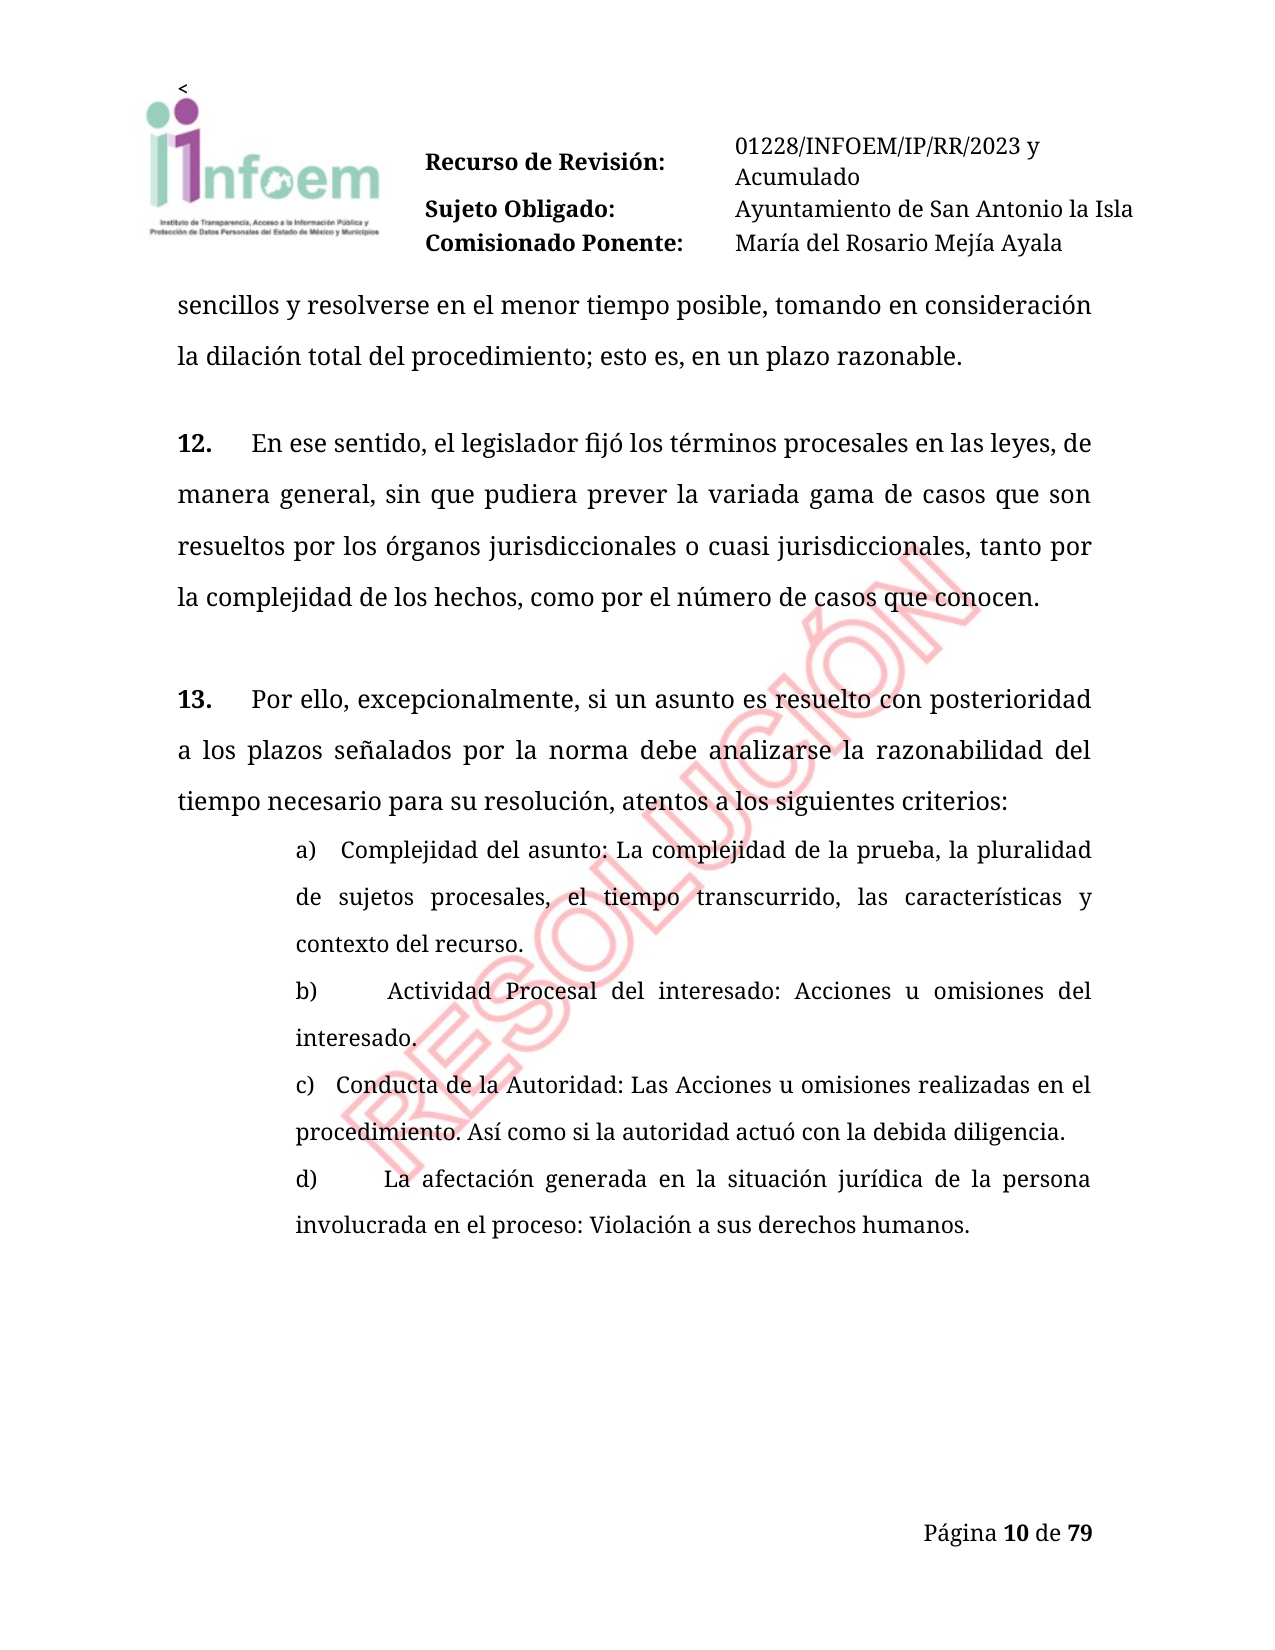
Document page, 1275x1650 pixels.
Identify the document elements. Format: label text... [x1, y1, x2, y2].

list a) Complejidad del asunto: La complejidad de la prueba, la pluralidad de sujetos procesales, el tiempo transcurrido, las características y contexto del recurso. [295, 834, 1093, 959]
list b) Actividad Procesal del interesado: Acciones u omisiones del interesado. [295, 975, 1093, 1053]
list Por ello, excepcionalmente, si un asunto es resuelto con posterioridad a los plazos señalados por la norma debe analizarse la razonabilidad del tiempo necesario para su resolución, atentos a los siguientes criterios: [177, 681, 1093, 817]
picture [31, 28, 1260, 1641]
list c) Conducta de la Autoridad: Las Acciones u omisiones realizadas en el procedimiento. Así como si la autoridad actuó con la debida diligencia. [295, 1069, 1093, 1147]
list d) La afectación generada en la situación jurídica de la persona involucrada en el proceso: Violación a sus derechos humanos. [295, 1163, 1093, 1241]
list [177, 287, 1093, 372]
list En ese sentido, el legislador fijó los términos procesales en las leyes, de manera general, sin que pudiera prever la variada gama de casos que son resueltos por los órganos jurisdiccionales o cuasi jurisdiccionales, tanto por la complejidad de los hechos, como por el número de casos que conocen. [177, 426, 1093, 613]
